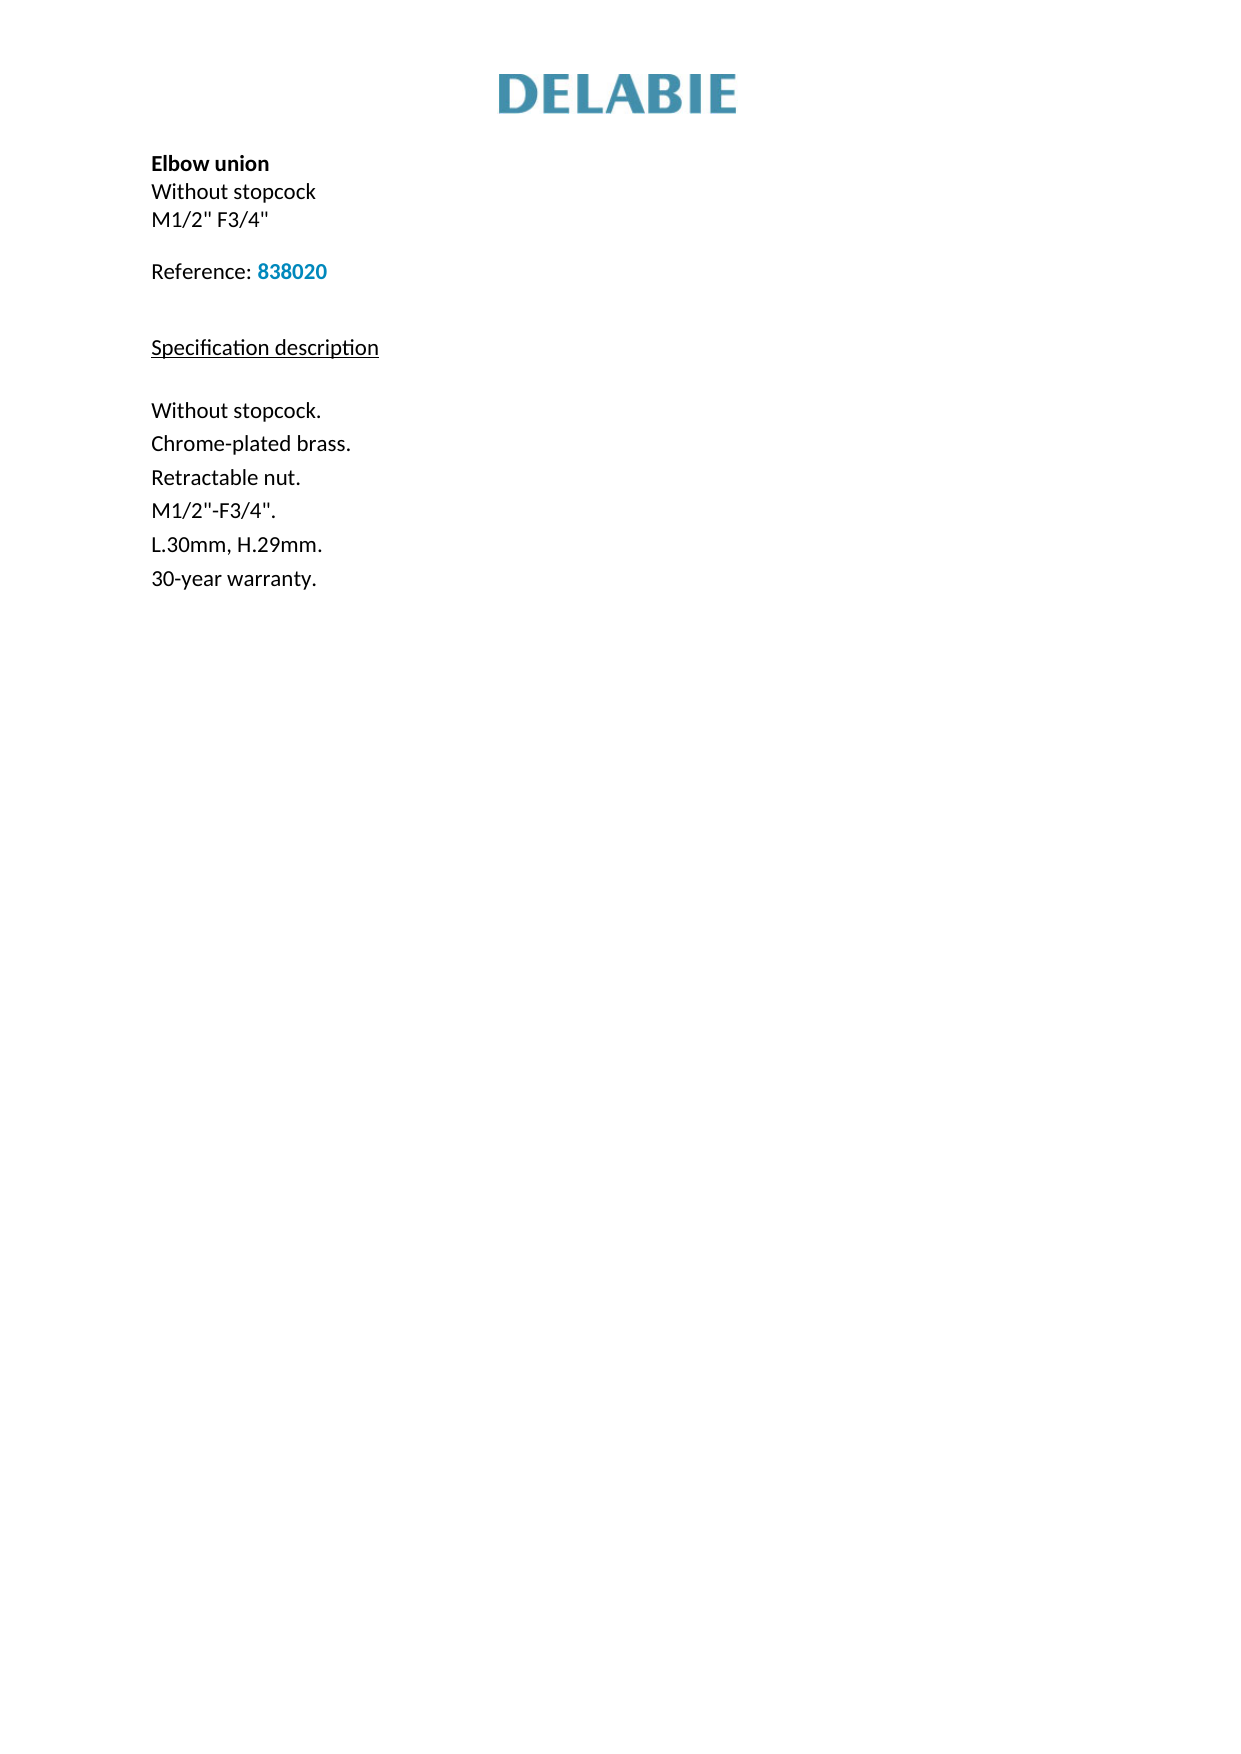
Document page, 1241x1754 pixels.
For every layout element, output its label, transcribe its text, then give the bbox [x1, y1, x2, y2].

text Without stopcock [151, 177, 1084, 205]
text 30-year warranty. [151, 564, 1084, 592]
text L.30mm, H.29mm. [151, 530, 1084, 558]
text Retractable nut. [151, 463, 1084, 491]
text M1/2"-F3/4". [151, 497, 1084, 525]
text Chrome-plated brass. [151, 429, 1084, 458]
text M1/2" F3/4" [151, 205, 1084, 233]
text Specification description [151, 333, 1084, 361]
text Reference: 838020 [151, 257, 1084, 285]
text Elbow union [151, 149, 1084, 177]
picture [497, 74, 738, 114]
text Without stopcock. [151, 396, 1084, 424]
